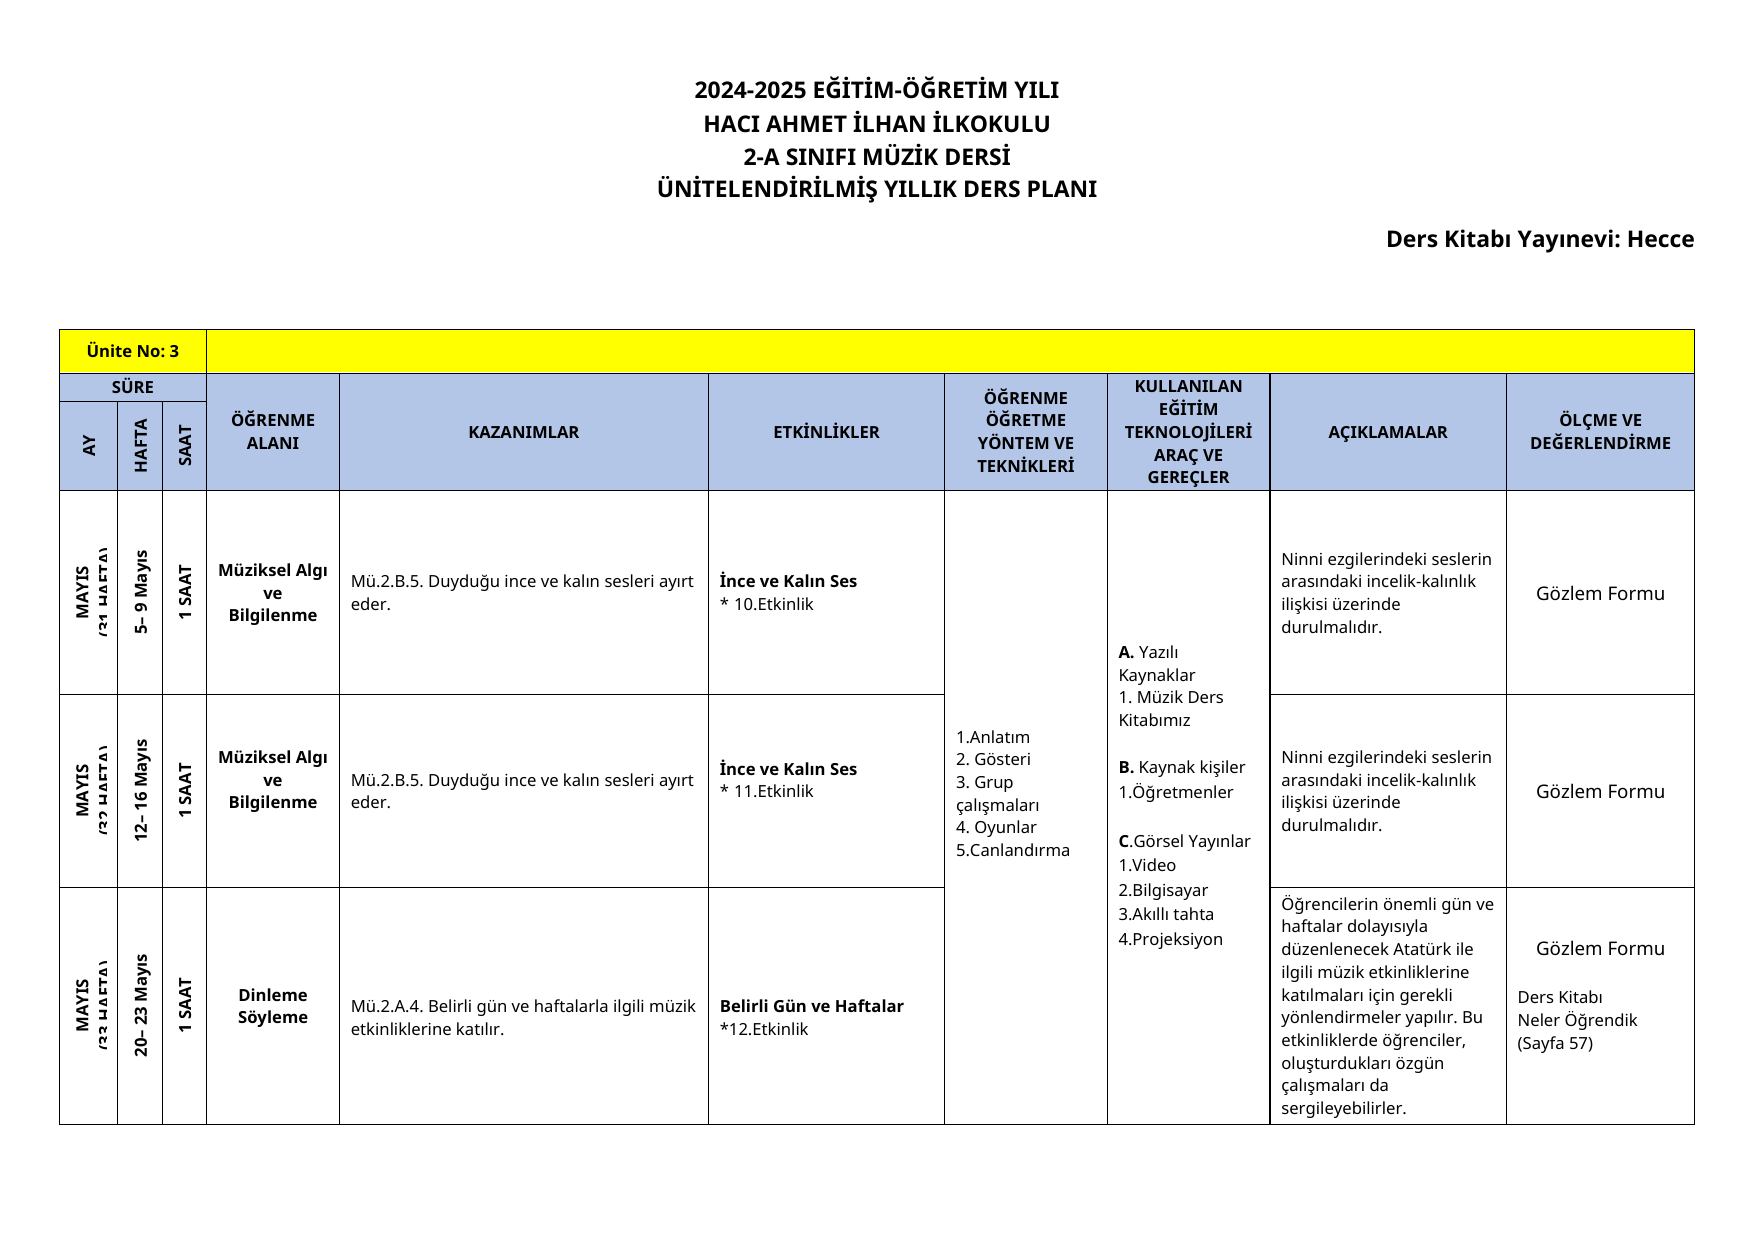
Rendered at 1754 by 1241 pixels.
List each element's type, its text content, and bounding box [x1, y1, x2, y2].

table_cell 1 SAAT [163, 695, 206, 887]
table_cell KULLANILAN EĞİTİM TEKNOLOJİLERİ ARAÇ VE GEREÇLER [1108, 374, 1269, 490]
table_cell Gözlem Formu [1507, 695, 1694, 887]
table_cell SÜRE [60, 374, 206, 401]
table_cell 1 SAAT [163, 888, 206, 1123]
table_cell A. Yazılı Kaynaklar 1. Müzik Ders Kitabımız B. Kaynak kişiler 1.Öğretmenler C.Görsel Yayınlar 1.Video 2.Bilgisayar 3.Akıllı tahta 4.Projeksiyon [1108, 491, 1269, 1123]
table_cell 1.Anlatım 2. Gösteri 3. Grup çalışmaları 4. Oyunlar 5.Canlandırma [945, 491, 1107, 1123]
table_cell AÇIKLAMALAR [1271, 374, 1506, 490]
table_cell Müziksel Algı ve Bilgilenme [207, 491, 339, 694]
table_cell 5– 9 Mayıs [118, 491, 162, 694]
table_cell MAYIS (32.HAFTA) [60, 695, 117, 887]
table_cell ÖLÇME VE DEĞERLENDİRME [1507, 374, 1694, 490]
table_cell Müziksel Algı ve Bilgilenme [207, 695, 339, 887]
table_cell HAFTA [118, 402, 162, 490]
table_cell MAYIS (33.HAFTA) [60, 888, 117, 1123]
table_cell AY [60, 402, 117, 490]
table_cell ÖĞRENME ÖĞRETME YÖNTEM VE TEKNİKLERİ [945, 374, 1107, 490]
table_cell 20– 23 Mayıs [118, 888, 162, 1123]
table_cell Mü.2.B.5. Duyduğu ince ve kalın sesleri ayırt eder. [340, 695, 708, 887]
table_cell SAAT [163, 402, 206, 490]
table_cell Gözlem Formu [1507, 491, 1694, 694]
table_cell İnce ve Kalın Ses * 11.Etkinlik [709, 695, 944, 887]
table_cell Dinleme Söyleme [207, 888, 339, 1123]
table_cell Ninni ezgilerindeki seslerin arasındaki incelik-kalınlık ilişkisi üzerinde durulmalıdır. [1271, 491, 1506, 694]
table_cell Öğrencilerin önemli gün ve haftalar dolayısıyla düzenlenecek Atatürk ile ilgili müzik etkinliklerine katılmaları için gerekli yönlendirmeler yapılır. Bu etkinliklerde öğrenciler, oluşturdukları özgün çalışmaları da sergileyebilirler. [1271, 888, 1506, 1123]
table_header Ünite No: 3 [60, 330, 206, 372]
table_cell 12– 16 Mayıs [118, 695, 162, 887]
table_cell MAYIS (31.HAFTA) [60, 491, 117, 694]
table_cell Ninni ezgilerindeki seslerin arasındaki incelik-kalınlık ilişkisi üzerinde durulmalıdır. [1271, 695, 1506, 887]
table_cell ETKİNLİKLER [709, 374, 944, 490]
table_cell Belirli Gün ve Haftalar *12.Etkinlik [709, 888, 944, 1123]
table_cell İnce ve Kalın Ses * 10.Etkinlik [709, 491, 944, 694]
table_cell Gözlem Formu Ders Kitabı Neler Öğrendik (Sayfa 57) [1507, 888, 1694, 1123]
table_cell Mü.2.B.5. Duyduğu ince ve kalın sesleri ayırt eder. [340, 491, 708, 694]
table_cell ÖĞRENME ALANI [207, 374, 339, 490]
table_cell Mü.2.A.4. Belirli gün ve haftalarla ilgili müzik etkinliklerine katılır. [340, 888, 708, 1123]
table_cell KAZANIMLAR [340, 374, 708, 490]
table_header [207, 330, 1694, 372]
table_cell 1 SAAT [163, 491, 206, 694]
